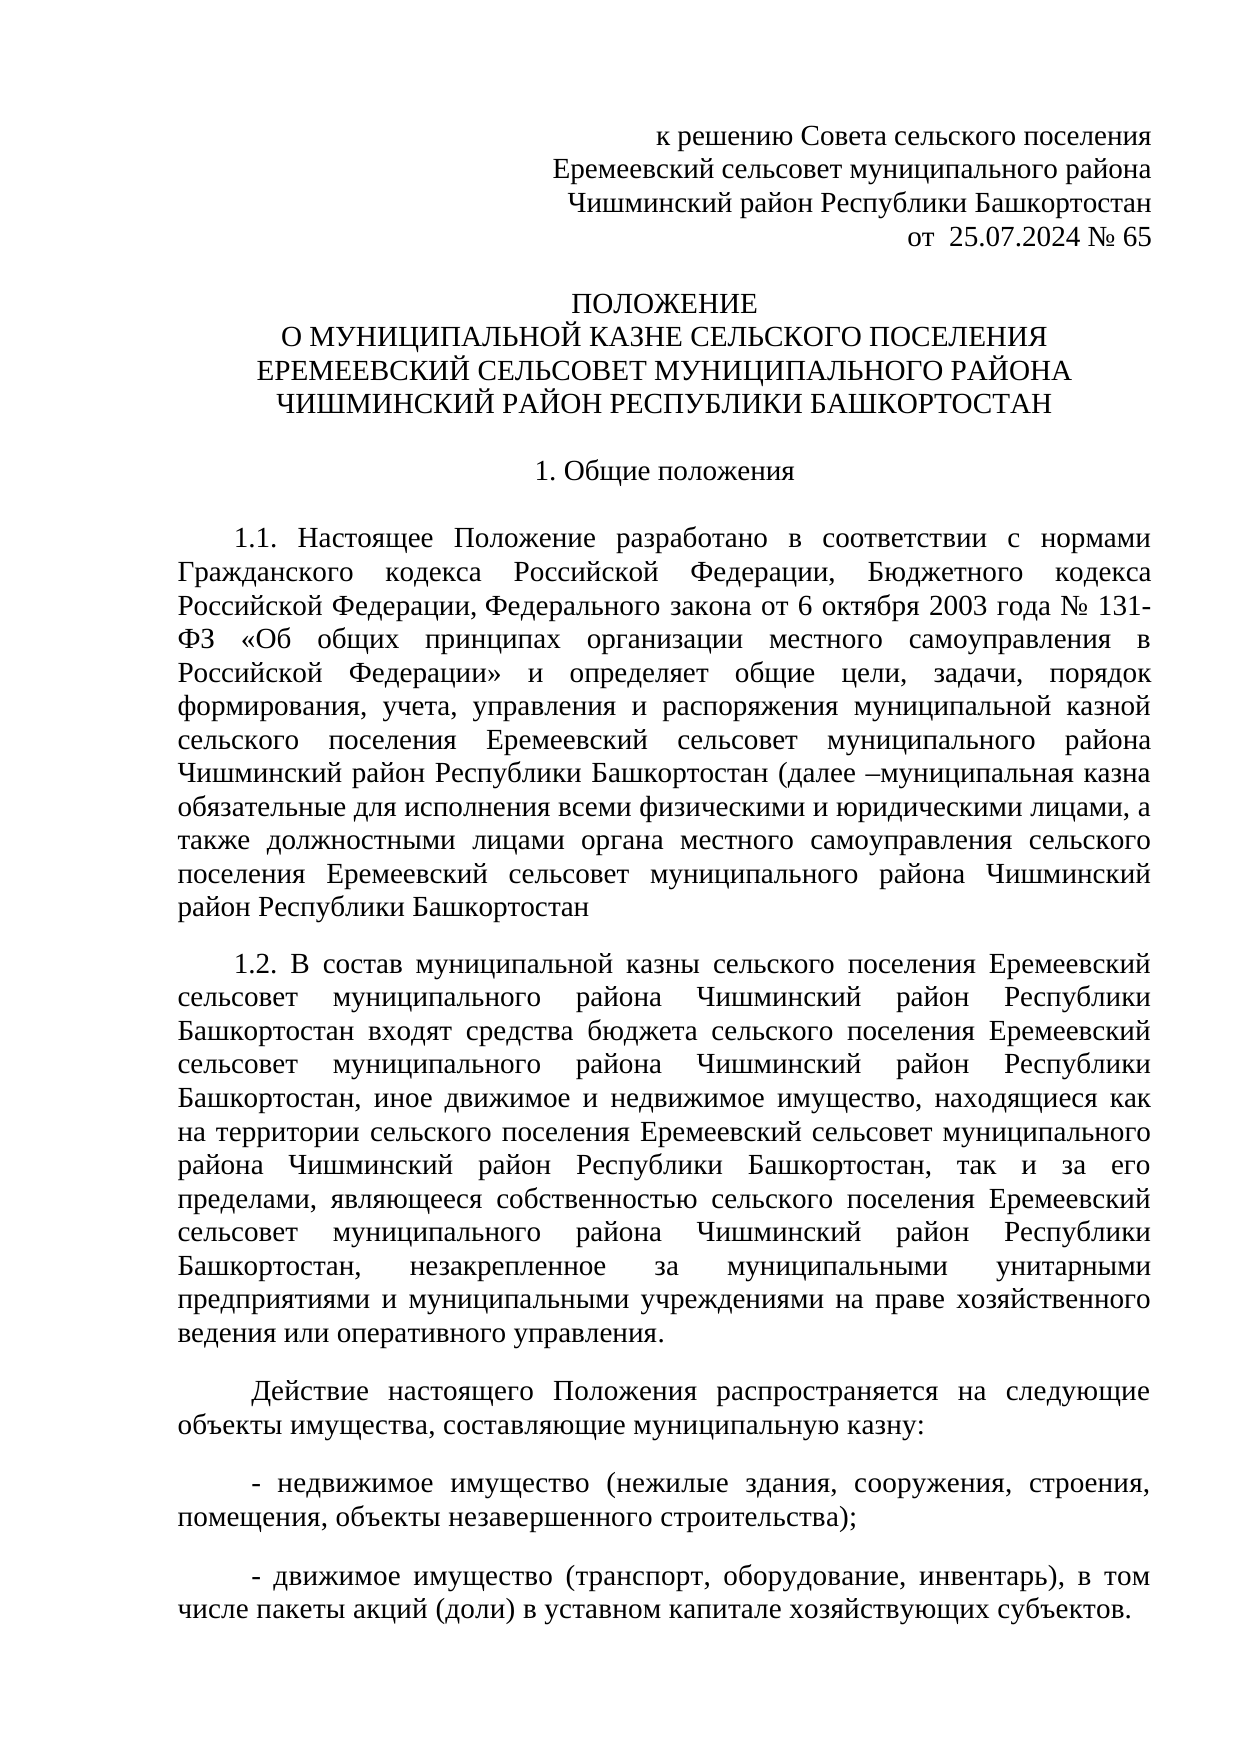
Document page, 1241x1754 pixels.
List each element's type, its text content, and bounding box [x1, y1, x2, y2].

title О МУНИЦИПАЛЬНОЙ КАЗНЕ СЕЛЬСКОГО ПОСЕЛЕНИЯ ЕРЕМЕЕВСКИЙ СЕЛЬСОВЕТ МУНИЦИПАЛЬНОГО РАЙОНА ЧИШМИНСКИЙ РАЙОН РЕСПУБЛИКИ БАШКОРТОСТАН [177, 319, 1152, 420]
text 1.2. В состав муниципальной казны сельского поселения Еремеевский сельсовет муниципального района Чишминский район Республики Башкортостан входят средства бюджета сельского поселения Еремеевский сельсовет муниципального района Чишминский район Республики Башкортостан, иное движимое и недвижимое имущество, находящиеся как на территории сельского поселения Еремеевский сельсовет муниципального района Чишминский район Республики Башкортостан, так и за его пределами, являющееся собственностью сельского поселения Еремеевский сельсовет муниципального района Чишминский район Республики Башкортостан, незакрепленное за муниципальными унитарными предприятиями и муниципальными учреждениями на праве хозяйственного ведения или оперативного управления. [177, 946, 1152, 1348]
text Чишминский район Республики Башкортостан [177, 185, 1152, 219]
text - движимое имущество (транспорт, оборудование, инвентарь), в том числе пакеты акций (доли) в уставном капитале хозяйствующих субъектов. [177, 1558, 1152, 1625]
text Еремеевский сельсовет муниципального района [177, 152, 1152, 185]
text - недвижимое имущество (нежилые здания, сооружения, строения, помещения, объекты незавершенного строительства); [177, 1466, 1152, 1533]
text от 25.07.2024 № 65 [177, 219, 1152, 252]
text 1.1. Настоящее Положение разработано в соответствии с нормами Гражданского кодекса Российской Федерации, Бюджетного кодекса Российской Федерации, Федерального закона от 6 октября 2003 года № 131-ФЗ «Об общих принципах организации местного самоуправления в Российской Федерации» и определяет общие цели, задачи, порядок формирования, учета, управления и распоряжения муниципальной казной сельского поселения Еремеевский сельсовет муниципального района Чишминский район Республики Башкортостан (далее –муниципальная казна обязательные для исполнения всеми физическими и юридическими лицами, а также должностными лицами органа местного самоуправления сельского поселения Еремеевский сельсовет муниципального района Чишминский район Республики Башкортостан [177, 521, 1152, 923]
text к решению Совета сельского поселения [177, 118, 1152, 152]
text 1. Общие положения [177, 453, 1152, 487]
title ПОЛОЖЕНИЕ [177, 286, 1152, 319]
text Действие настоящего Положения распространяется на следующие объекты имущества, составляющие муниципальную казну: [177, 1373, 1152, 1441]
